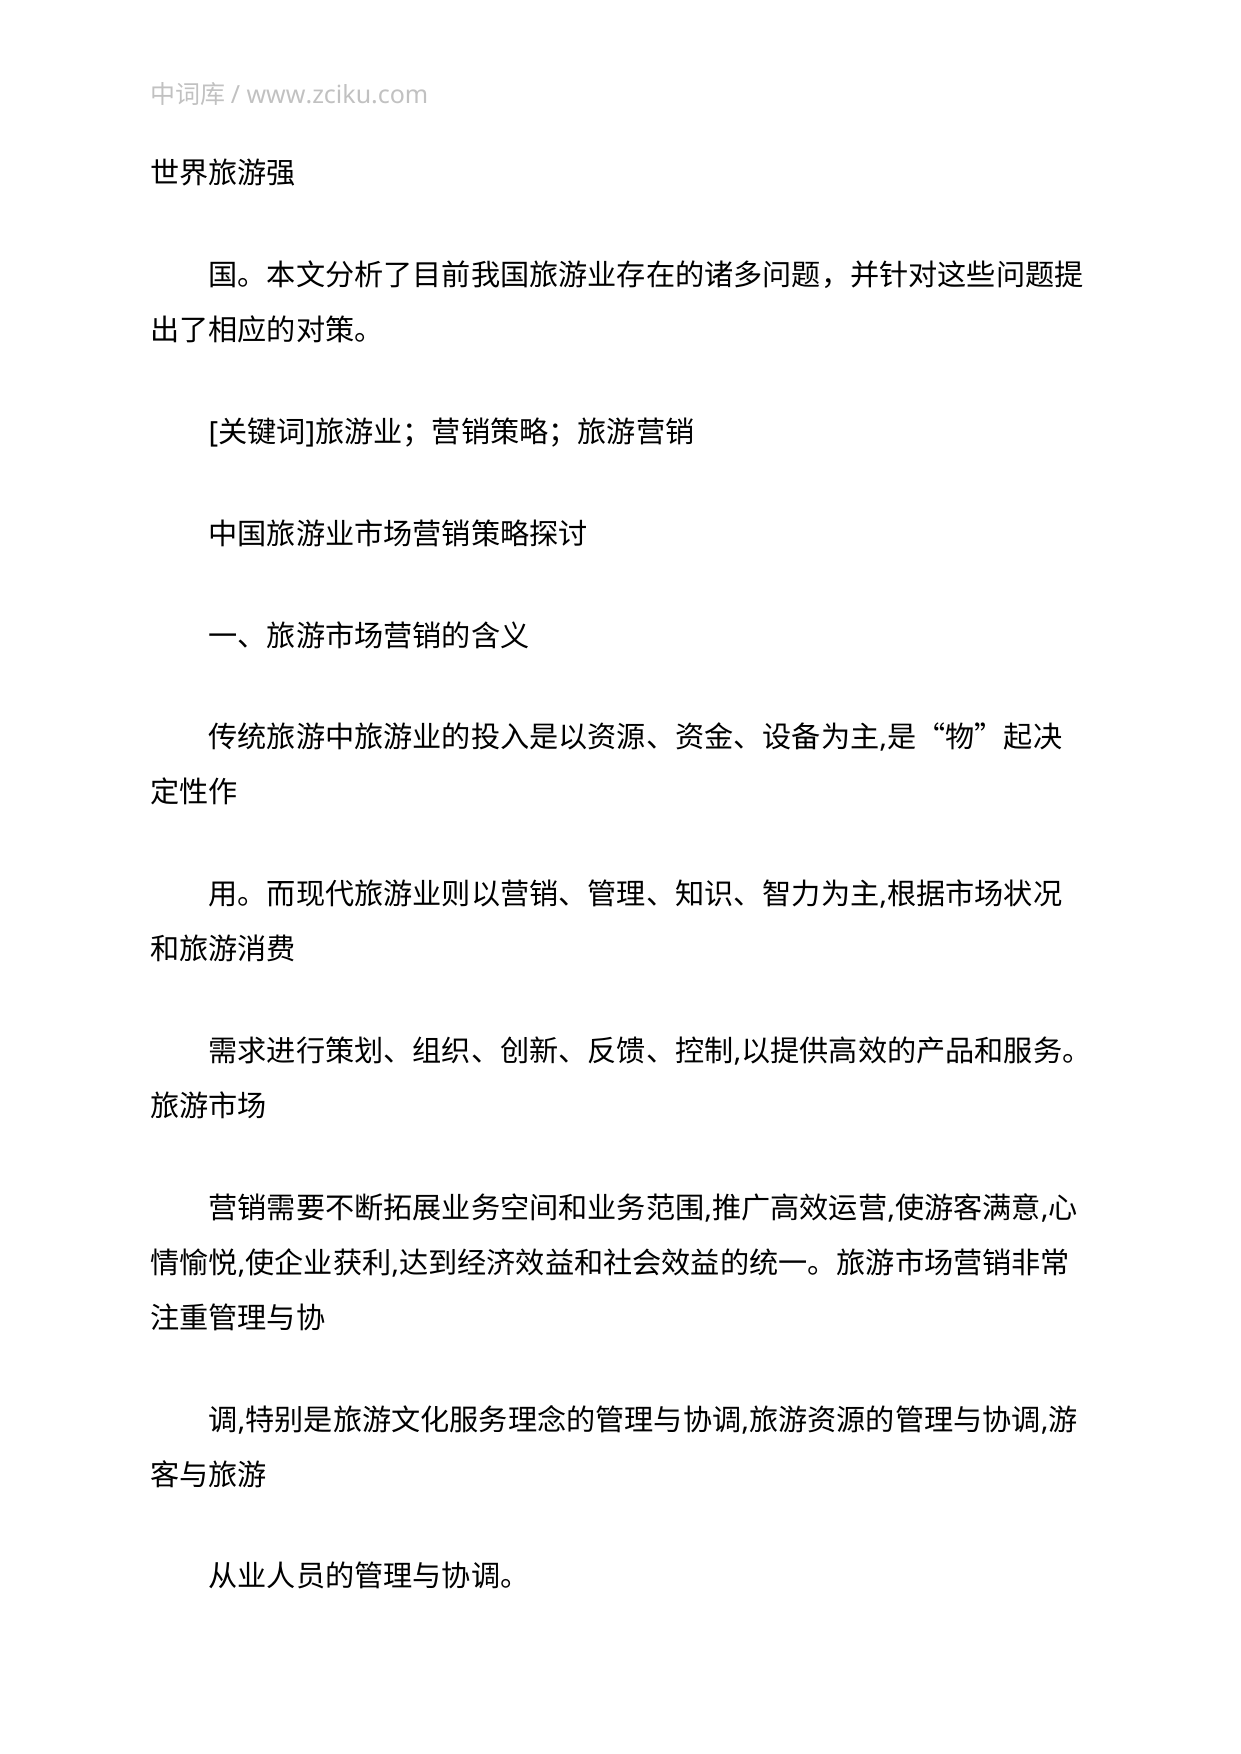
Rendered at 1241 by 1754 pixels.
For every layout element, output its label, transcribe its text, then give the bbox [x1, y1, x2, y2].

text 用。而现代旅游业则以营销、管理、知识、智力为主,根据市场状况和旅游消费 [150, 871, 1090, 968]
text 中国旅游业市场营销策略探讨 [150, 510, 1090, 553]
text 传统旅游中旅游业的投入是以资源、资金、设备为主,是“物”起决定性作 [150, 714, 1090, 811]
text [150, 150, 1090, 192]
text 一、旅游市场营销的含义 [150, 612, 1090, 654]
text 营销需要不断拓展业务空间和业务范围,推广高效运营,使游客满意,心情愉悦,使企业获利,达到经济效益和社会效益的统一。旅游市场营销非常注重管理与协 [150, 1184, 1090, 1337]
text 调,特别是旅游文化服务理念的管理与协调,旅游资源的管理与协调,游客与旅游 [150, 1396, 1090, 1493]
text 从业人员的管理与协调。 [150, 1553, 1090, 1595]
text [关键词]旅游业；营销策略；旅游营销 [150, 408, 1090, 451]
text 需求进行策划、组织、创新、反馈、控制,以提供高效的产品和服务。旅游市场 [150, 1027, 1090, 1125]
text 国。本文分析了目前我国旅游业存在的诸多问题，并针对这些问题提出了相应的对策。 [150, 252, 1090, 349]
